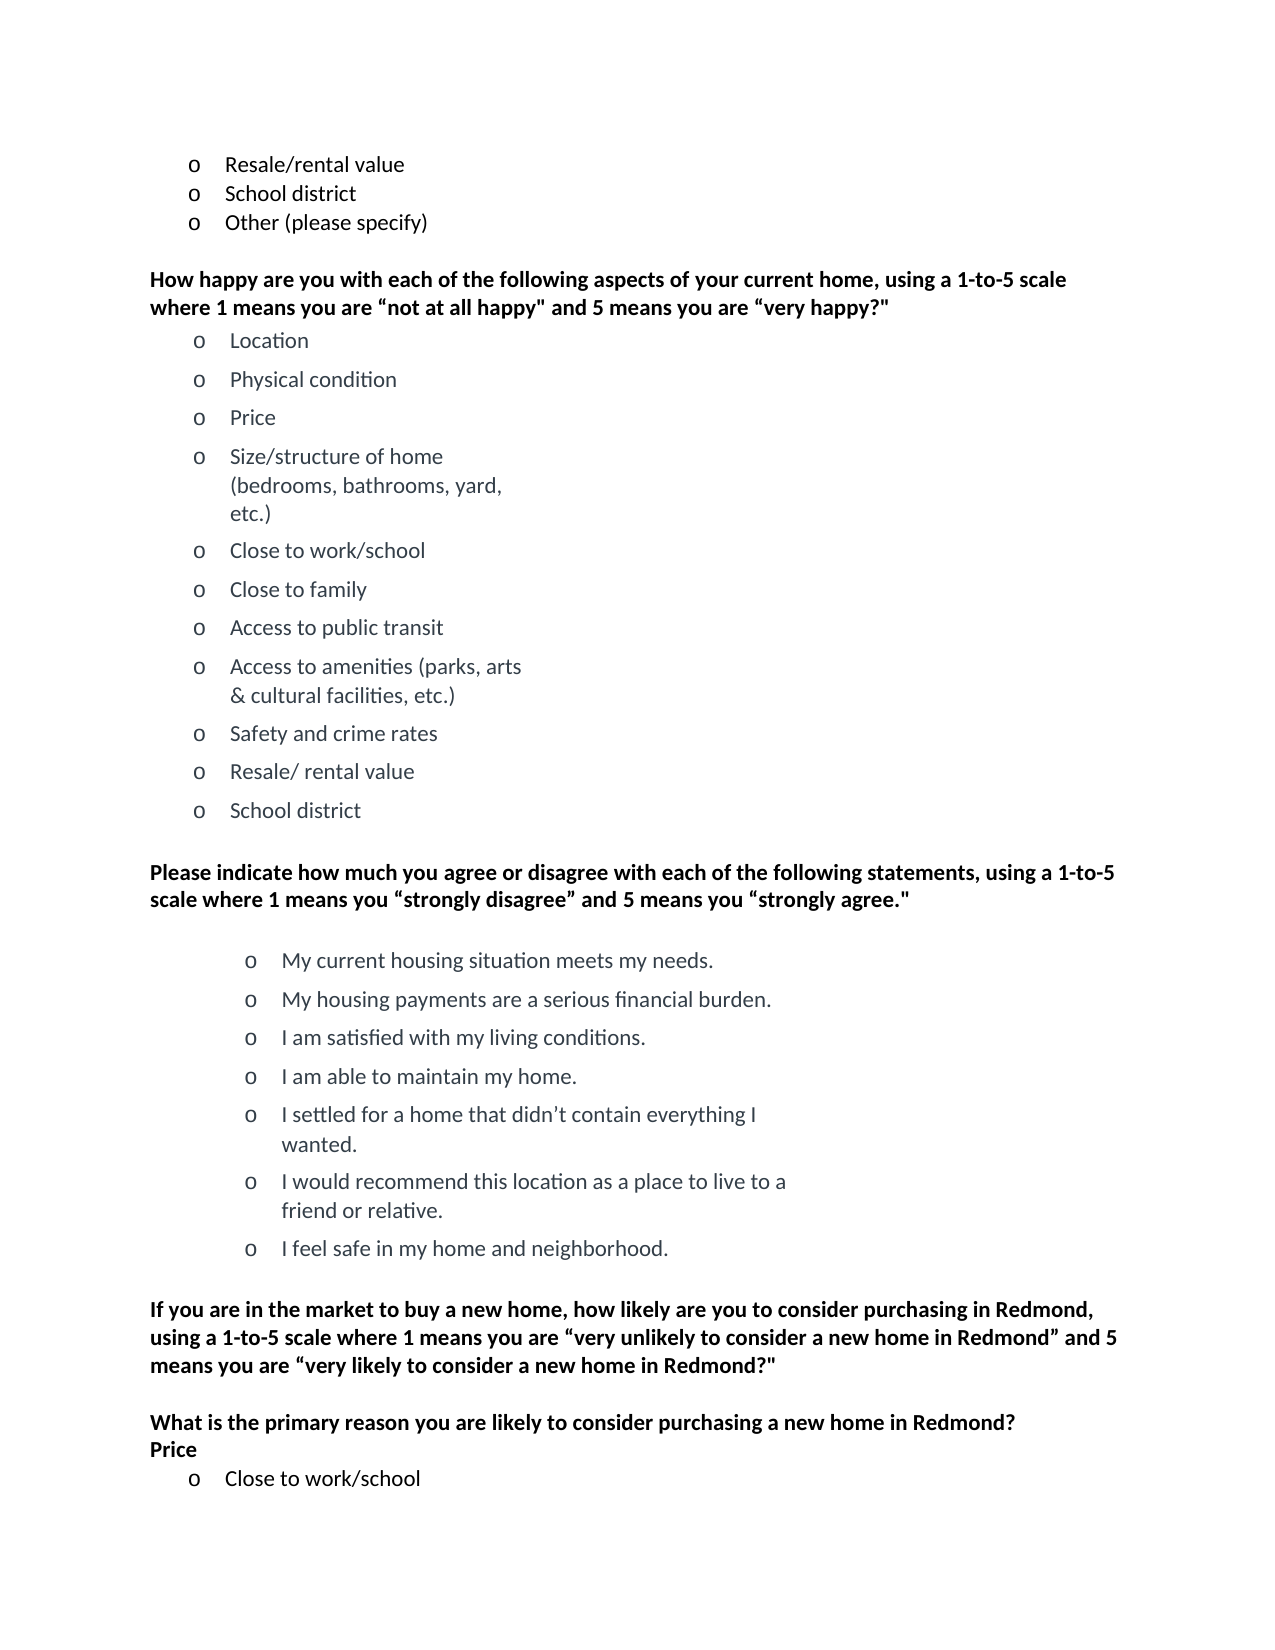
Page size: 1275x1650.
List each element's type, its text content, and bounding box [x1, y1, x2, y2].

table_cell Location [150, 322, 544, 360]
list Other (please specify) [187, 208, 1125, 237]
table_cell Access to public transit [150, 609, 544, 647]
table_cell I settled for a home that didn’t contain everything I wanted. [150, 1096, 843, 1162]
table_cell School district [150, 791, 544, 829]
list School district [187, 179, 1125, 208]
text If you are in the market to buy a new home, how likely are you to consider purchasing in Redmond, using a 1-to-5 scale where 1 means you are “very unlikely to consider a new home in Redmond” and 5 means you are “very likely to consider a new home in Redmond?" [150, 1296, 1125, 1379]
table_cell Price [150, 399, 544, 437]
list Resale/rental value [187, 150, 1125, 179]
table_cell My current housing situation meets my needs. [150, 942, 843, 980]
table_cell Physical condition [150, 360, 544, 399]
table_cell I am able to maintain my home. [150, 1057, 843, 1096]
table_cell Access to amenities (parks, arts & cultural facilities, etc.) [150, 648, 544, 714]
table_cell Size/structure of home (bedrooms, bathrooms, yard, etc.) [150, 437, 544, 532]
text How happy are you with each of the following aspects of your current home, using a 1-to-5 scale where 1 means you are “not at all happy" and 5 means you are “very happy?" [150, 266, 1125, 322]
table_cell Resale/ rental value [150, 753, 544, 791]
table_cell Safety and crime rates [150, 714, 544, 752]
text What is the primary reason you are likely to consider purchasing a new home in Redmond? [150, 1408, 1125, 1436]
table_cell My housing payments are a serious financial burden. [150, 980, 843, 1019]
list Close to work/school [187, 1464, 1125, 1493]
table_cell I feel safe in my home and neighborhood. [150, 1229, 843, 1267]
table_cell Close to family [150, 570, 544, 609]
text Please indicate how much you agree or disagree with each of the following statements, using a 1-to-5 scale where 1 means you “strongly disagree” and 5 means you “strongly agree." [150, 858, 1125, 914]
table_cell I would recommend this location as a place to live to a friend or relative. [150, 1163, 843, 1229]
table_cell Close to work/school [150, 532, 544, 570]
table_cell I am satisfied with my living conditions. [150, 1019, 843, 1057]
text Price [150, 1436, 1125, 1464]
